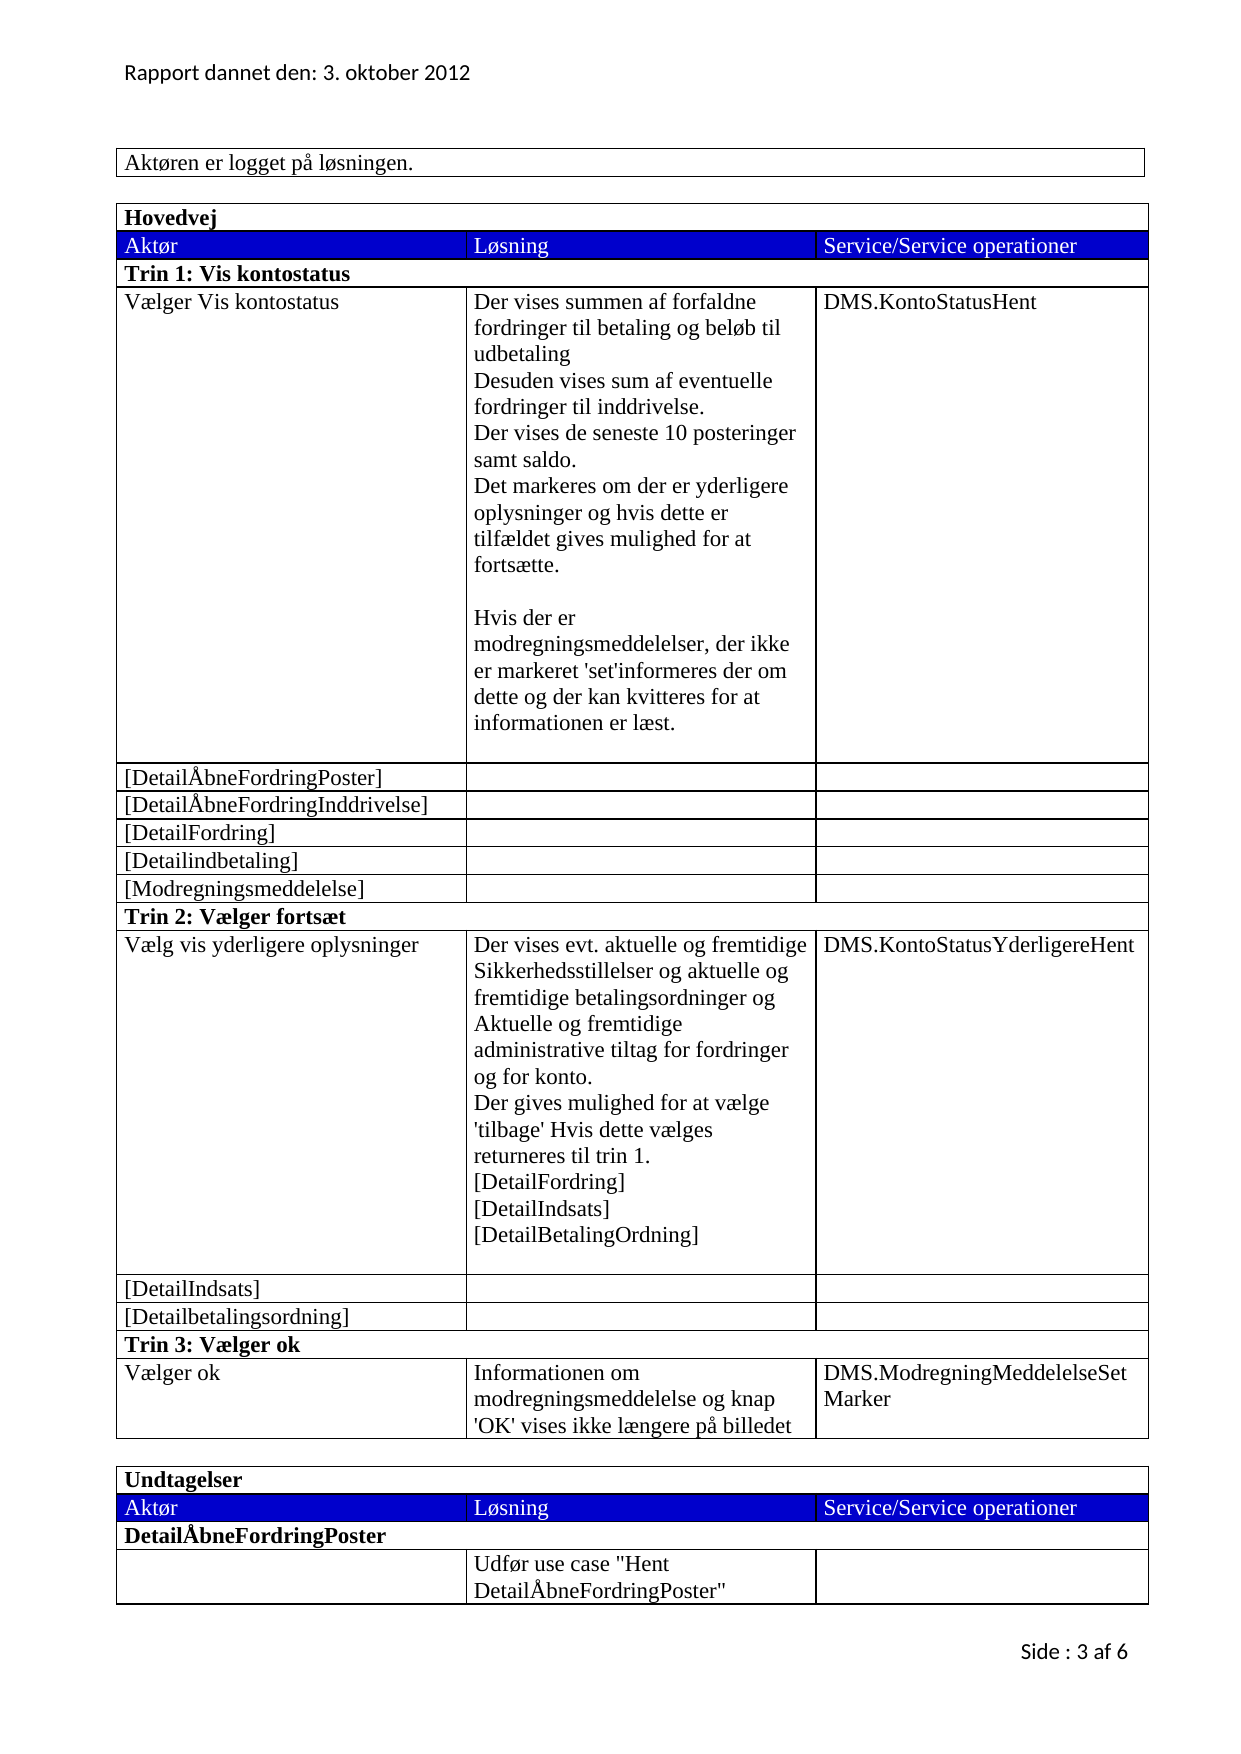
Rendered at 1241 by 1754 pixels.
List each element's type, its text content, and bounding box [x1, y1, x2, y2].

table_cell [817, 764, 1148, 790]
table_cell Vælg vis yderligere oplysninger [117, 931, 466, 1274]
table_cell [Detailbetalingsordning] [117, 1303, 466, 1329]
table_cell [Modregningsmeddelelse] [117, 875, 466, 902]
table_cell [DetailIndsats] [117, 1275, 466, 1302]
table_cell Service/Service operationer [817, 232, 1148, 258]
table_cell [467, 792, 815, 818]
table_cell [DetailÅbneFordringInddrivelse] [117, 792, 466, 818]
table_cell Informationen om modregningsmeddelelse og knap 'OK' vises ikke længere på billedet [467, 1359, 815, 1438]
table_cell [817, 1550, 1148, 1603]
table_cell [467, 764, 815, 790]
table_cell Der vises evt. aktuelle og fremtidige Sikkerhedsstillelser og aktuelle og fremtidige betalingsordninger og Aktuelle og fremtidige administrative tiltag for fordringer og for konto. Der gives mulighed for at vælge 'tilbage' Hvis dette vælges returneres til trin 1. [DetailFordring] [DetailIndsats] [DetailBetalingOrdning] [467, 931, 815, 1274]
table_cell DetailÅbneFordringPoster [117, 1522, 1148, 1549]
table_cell [DetailÅbneFordringPoster] [117, 764, 466, 790]
table_cell [117, 1550, 466, 1603]
table_cell [467, 820, 815, 846]
table_cell Trin 2: Vælger fortsæt [117, 903, 1148, 929]
table_cell Trin 3: Vælger ok [117, 1331, 1148, 1357]
table_cell [467, 1303, 815, 1329]
table_header Undtagelser [117, 1467, 1148, 1493]
table_cell [467, 847, 815, 874]
table_cell Aktør [117, 1495, 466, 1521]
table_cell Løsning [467, 232, 815, 258]
table_cell [817, 792, 1148, 818]
table_cell [817, 847, 1148, 874]
table_cell [817, 1275, 1148, 1302]
table_header Hovedvej [117, 204, 1148, 230]
table_cell DMS.KontoStatusYderligereHent [817, 931, 1148, 1274]
table_cell Der vises summen af forfaldne fordringer til betaling og beløb til udbetaling Desuden vises sum af eventuelle fordringer til inddrivelse. Der vises de seneste 10 posteringer samt saldo. Det markeres om der er yderligere oplysninger og hvis dette er tilfældet gives mulighed for at fortsætte. Hvis der er modregningsmeddelelser, der ikke er markeret 'set'informeres der om dette og der kan kvitteres for at informationen er læst. [467, 288, 815, 762]
table_cell Løsning [467, 1495, 815, 1521]
table_cell Service/Service operationer [817, 1495, 1148, 1521]
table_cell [117, 149, 1144, 176]
table_cell DMS.KontoStatusHent [817, 288, 1148, 762]
table_cell Udfør use case "Hent DetailÅbneFordringPoster" [467, 1550, 815, 1603]
table_cell Vælger ok [117, 1359, 466, 1438]
table_cell Aktør [117, 232, 466, 258]
table_cell [DetailFordring] [117, 820, 466, 846]
table_cell [467, 875, 815, 902]
table_cell [817, 1303, 1148, 1329]
table_cell [467, 1275, 815, 1302]
table_cell [817, 820, 1148, 846]
table_cell Vælger Vis kontostatus [117, 288, 466, 762]
table_cell Trin 1: Vis kontostatus [117, 260, 1148, 286]
table_cell [Detailindbetaling] [117, 847, 466, 874]
table_cell [817, 875, 1148, 902]
table_cell DMS.ModregningMeddelelseSetMarker [817, 1359, 1148, 1438]
